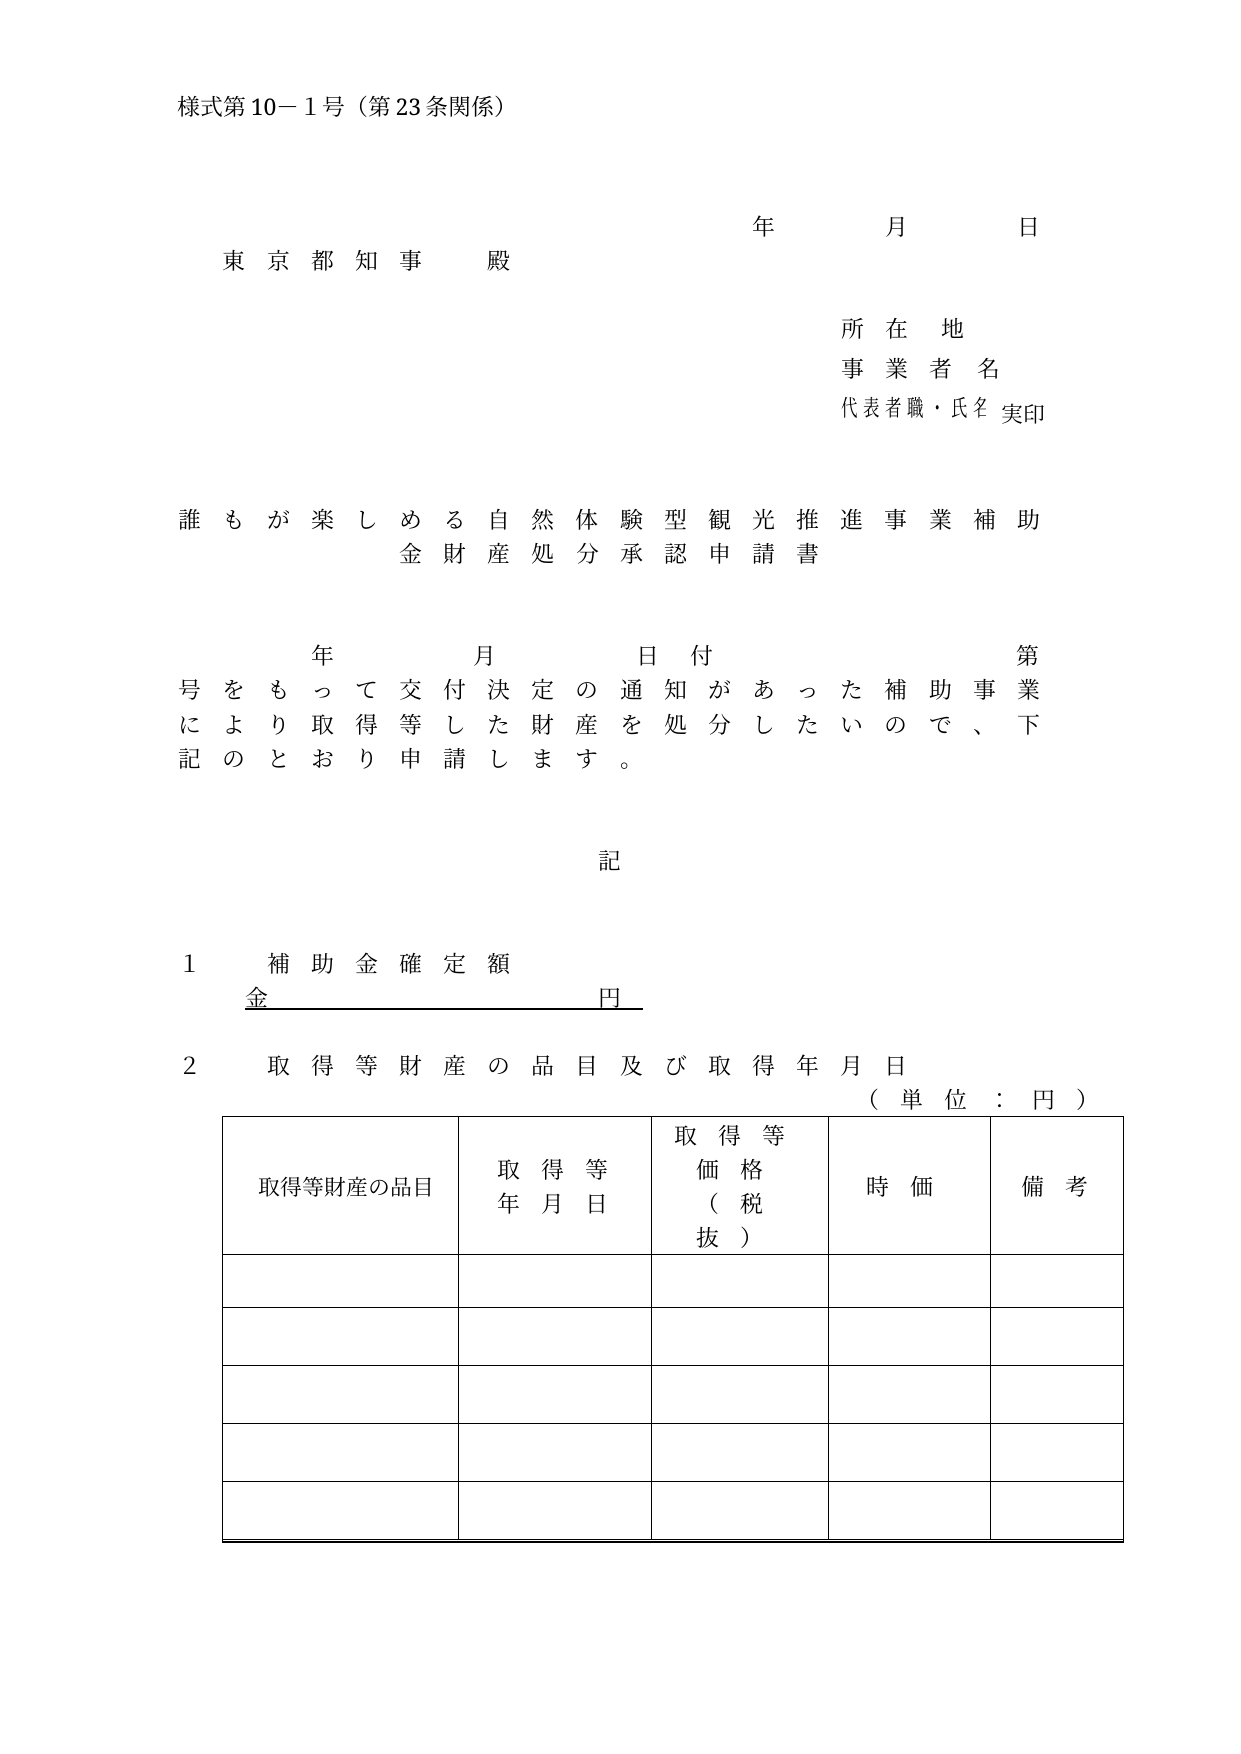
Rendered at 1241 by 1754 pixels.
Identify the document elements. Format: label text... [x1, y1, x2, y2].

table_cell [829, 1308, 990, 1365]
table_cell [223, 1424, 458, 1481]
text 誰もが楽しめる自然体験型観光推進事業補助金財産処分承認申請書 [178, 501, 1062, 569]
text （単位：円） [178, 1082, 1121, 1116]
text ２ 取得等財産の品目及び取得年月日 [178, 1048, 1062, 1082]
table_cell [991, 1366, 1123, 1423]
table_cell [459, 1424, 651, 1481]
text 年 月 日付 第 号をもって交付決定の通知があった補助事業により取得等した財産を処分したいので、下記のとおり申請します。 [178, 638, 1062, 774]
text 東京都知事 殿 [178, 243, 1062, 277]
table_header 取得等財産の品目 [223, 1117, 458, 1254]
table_cell [652, 1308, 828, 1365]
text 代表者職・氏名 [178, 389, 986, 423]
table_cell [459, 1482, 651, 1539]
text 金 円 [178, 979, 1062, 1014]
table_cell [991, 1255, 1123, 1307]
table_cell [223, 1482, 458, 1539]
table_cell [459, 1308, 651, 1365]
table_cell [223, 1308, 458, 1365]
table_cell [652, 1255, 828, 1307]
table_cell [991, 1308, 1123, 1365]
table_cell [991, 1424, 1123, 1481]
table_cell [829, 1255, 990, 1307]
table_cell [829, 1366, 990, 1423]
table_cell [652, 1482, 828, 1539]
text 年 月 日 [178, 208, 1062, 243]
table_header 取得等年月日 [459, 1117, 651, 1254]
table_cell [223, 1366, 458, 1423]
text 事業者名 [178, 350, 1062, 384]
table_cell [223, 1255, 458, 1307]
table_cell [459, 1255, 651, 1307]
table_cell [829, 1424, 990, 1481]
subtitle 記 [178, 843, 1062, 877]
table_cell [652, 1424, 828, 1481]
text 所在地 [178, 311, 1062, 345]
table_header 取得等価格 （税抜） [652, 1117, 828, 1254]
table_cell [991, 1482, 1123, 1539]
table_header 備考 [991, 1117, 1123, 1254]
table_header 時価 [829, 1117, 990, 1254]
table_cell [829, 1482, 990, 1539]
text １ 補助金確定額 [178, 945, 1062, 979]
table_cell [459, 1366, 651, 1423]
table_cell [652, 1366, 828, 1423]
